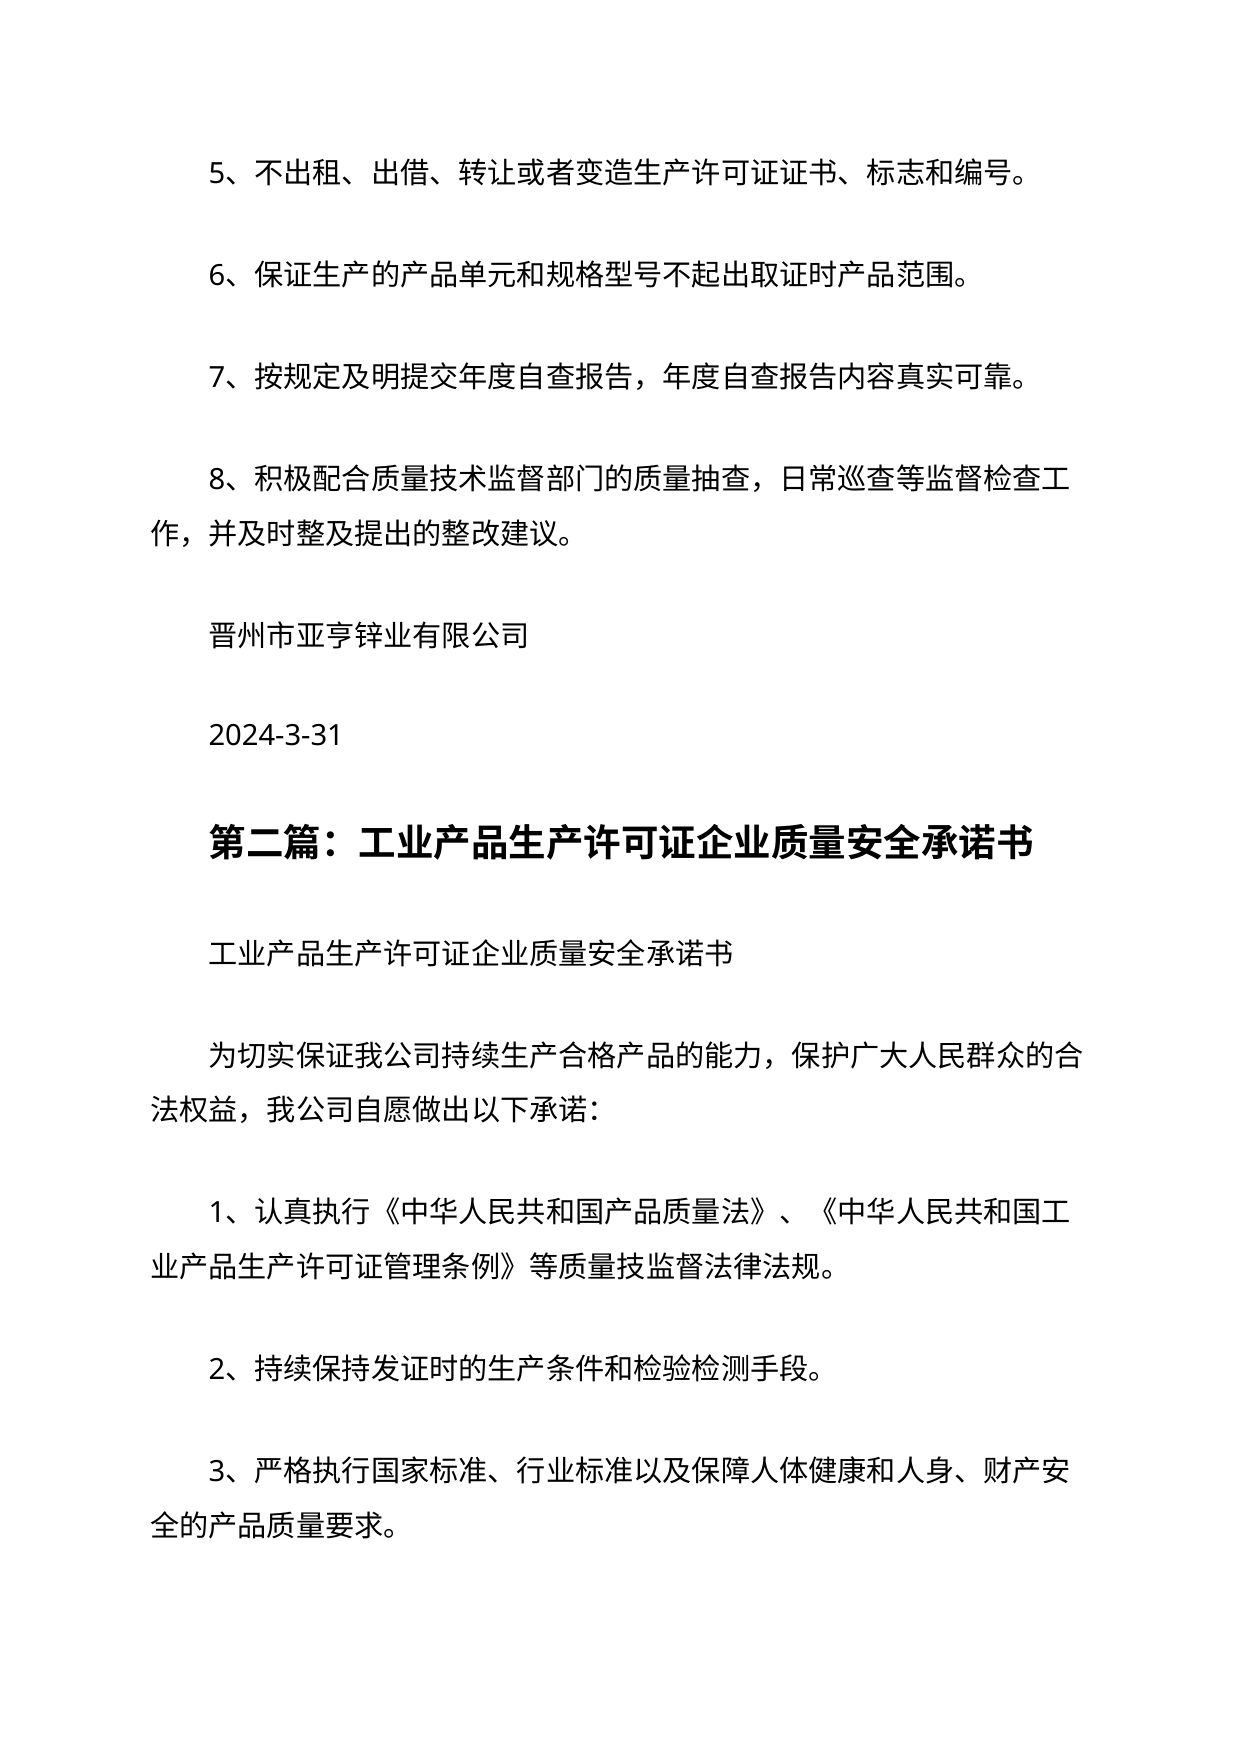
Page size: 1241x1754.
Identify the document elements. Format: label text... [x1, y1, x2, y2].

text 6、保证生产的产品单元和规格型号不起出取证时产品范围。 [150, 252, 1090, 294]
text 1、认真执行《中华人民共和国产品质量法》、《中华人民共和国工业产品生产许可证管理条例》等质量技监督法律法规。 [150, 1189, 1090, 1286]
text 工业产品生产许可证企业质量安全承诺书 [150, 930, 1090, 973]
text 2024-3-31 [150, 714, 1090, 754]
text 7、按规定及明提交年度自查报告，年度自查报告内容真实可靠。 [150, 354, 1090, 396]
text 晋州市亚亨锌业有限公司 [150, 613, 1090, 655]
text 8、积极配合质量技术监督部门的质量抽查，日常巡查等监督检查工作，并及时整及提出的整改建议。 [150, 456, 1090, 553]
text 为切实保证我公司持续生产合格产品的能力，保护广大人民群众的合法权益，我公司自愿做出以下承诺： [150, 1032, 1090, 1129]
text 5、不出租、出借、转让或者变造生产许可证证书、标志和编号。 [150, 150, 1090, 192]
text 第二篇：工业产品生产许可证企业质量安全承诺书 [150, 813, 1090, 867]
text 2、持续保持发证时的生产条件和检验检测手段。 [150, 1346, 1090, 1388]
text 3、严格执行国家标准、行业标准以及保障人体健康和人身、财产安全的产品质量要求。 [150, 1447, 1090, 1545]
